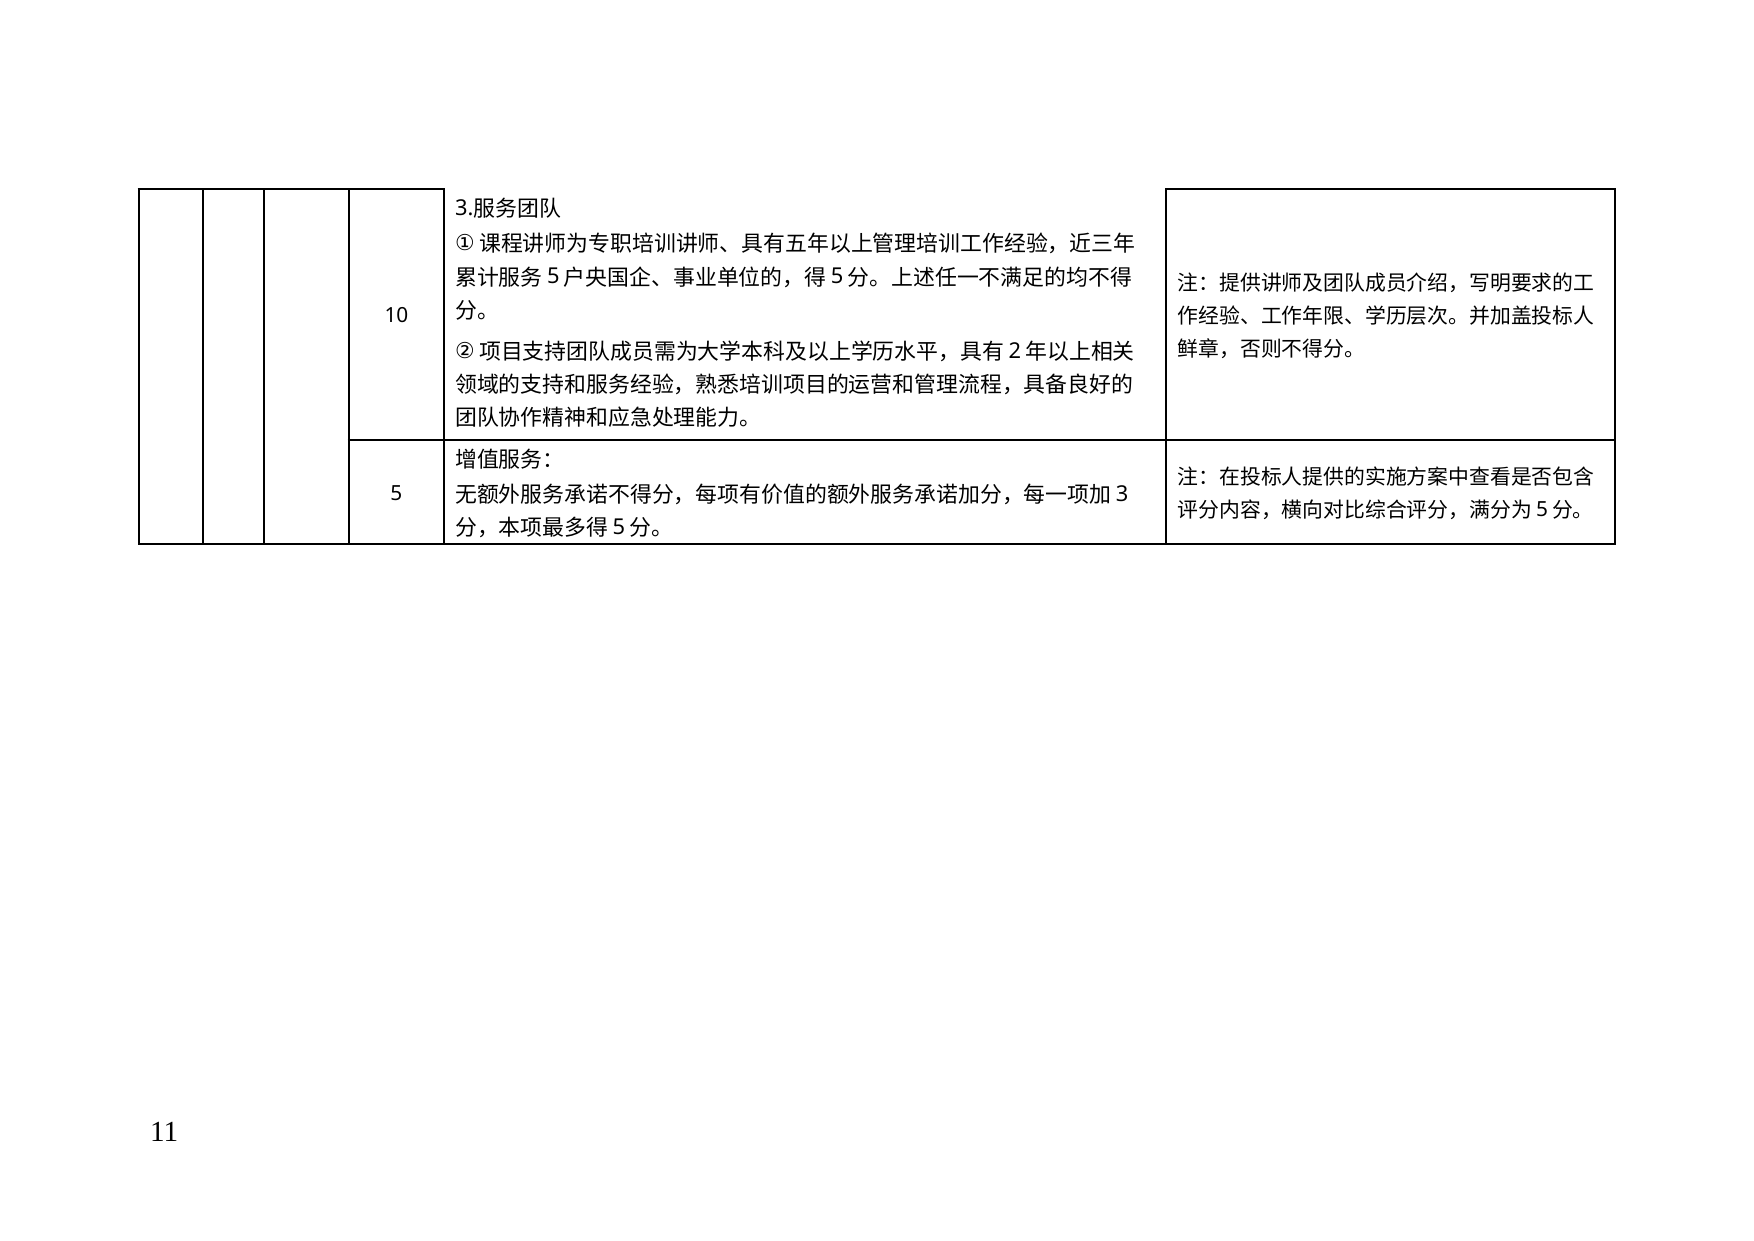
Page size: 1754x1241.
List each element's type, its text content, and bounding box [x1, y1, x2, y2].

table_cell 无额外服务承诺不得分，每项有价值的额外服务承诺加分，每一项加3分，本项最多得5分。 [445, 474, 1165, 543]
table_cell 注：在投标人提供的实施方案中查看是否包含评分内容，横向对比综合评分，满分为5分。 [1167, 441, 1614, 543]
table_cell 增值服务： [445, 441, 1165, 474]
table_cell 10 [350, 190, 443, 439]
table_cell 5 [350, 441, 443, 543]
table_cell 3.服务团队 [445, 188, 1165, 223]
table_cell 注：提供讲师及团队成员介绍，写明要求的工作经验、工作年限、学历层次。并加盖投标人鲜章，否则不得分。 [1167, 190, 1614, 439]
table_cell ②项目支持团队成员需为大学本科及以上学历水平，具有2年以上相关领域的支持和服务经验，熟悉培训项目的运营和管理流程，具备良好的团队协作精神和应急处理能力。 [445, 325, 1165, 439]
table_cell ①课程讲师为专职培训讲师、具有五年以上管理培训工作经验，近三年累计服务5户央国企、事业单位的，得5分。上述任一不满足的均不得分。 [445, 224, 1165, 325]
